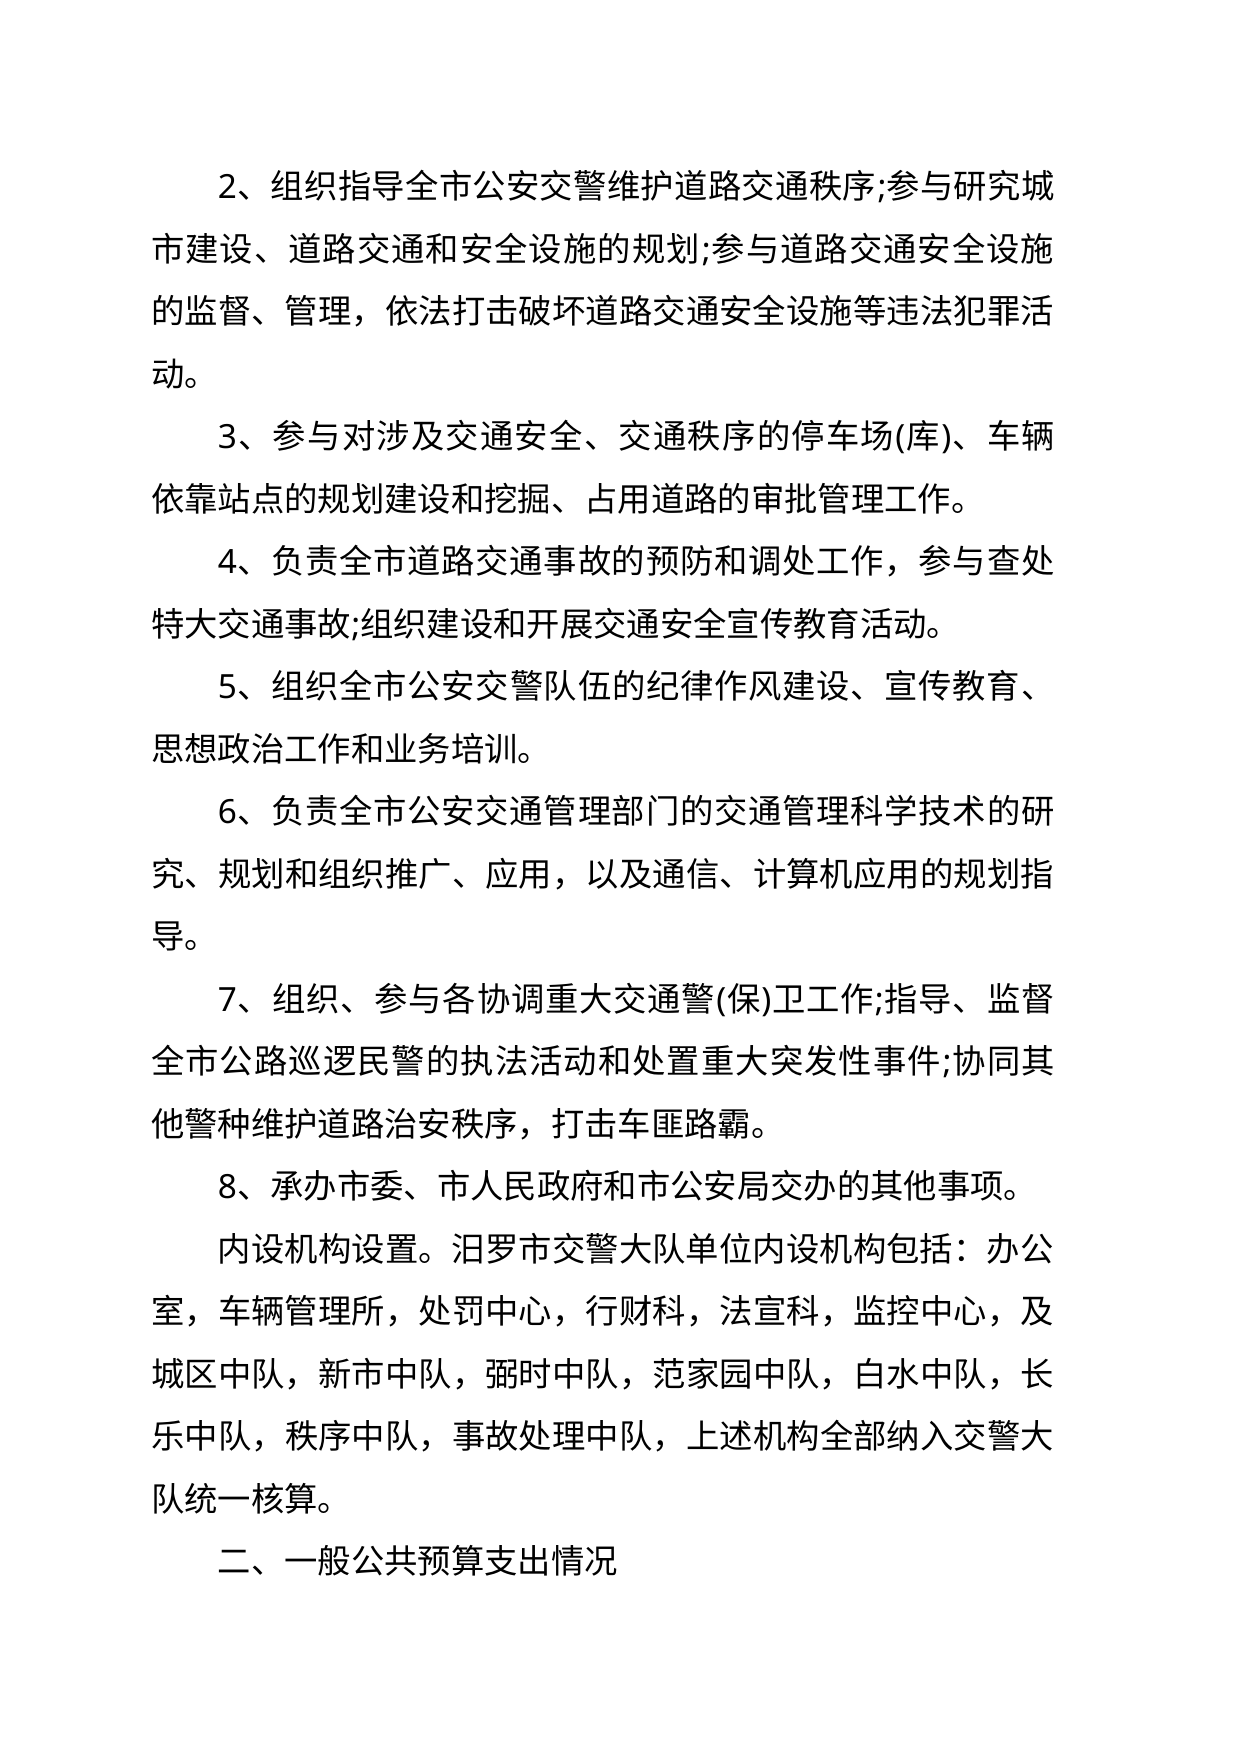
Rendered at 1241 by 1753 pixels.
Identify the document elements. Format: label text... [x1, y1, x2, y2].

text 4、负责全市道路交通事故的预防和调处工作，参与查处特大交通事故;组织建设和开展交通安全宣传教育活动。 [151, 524, 1054, 649]
text 二、一般公共预算支出情况 [151, 1524, 1054, 1586]
text 5、组织全市公安交警队伍的纪律作风建设、宣传教育、思想政治工作和业务培训。 [151, 649, 1054, 774]
text 内设机构设置。汨罗市交警大队单位内设机构包括：办公室，车辆管理所，处罚中心，行财科，法宣科，监控中心，及城区中队，新市中队，弼时中队，范家园中队，白水中队，长乐中队，秩序中队，事故处理中队，上述机构全部纳入交警大队统一核算。 [151, 1211, 1054, 1524]
text 2、组织指导全市公安交警维护道路交通秩序;参与研究城市建设、道路交通和安全设施的规划;参与道路交通安全设施的监督、管理，依法打击破坏道路交通安全设施等违法犯罪活动。 [151, 149, 1054, 399]
text 3、参与对涉及交通安全、交通秩序的停车场(库)、车辆依靠站点的规划建设和挖掘、占用道路的审批管理工作。 [151, 399, 1054, 524]
text 8、承办市委、市人民政府和市公安局交办的其他事项。 [151, 1149, 1054, 1211]
text 7、组织、参与各协调重大交通警(保)卫工作;指导、监督全市公路巡逻民警的执法活动和处置重大突发性事件;协同其他警种维护道路治安秩序，打击车匪路霸。 [151, 961, 1054, 1149]
text 6、负责全市公安交通管理部门的交通管理科学技术的研究、规划和组织推广、应用，以及通信、计算机应用的规划指导。 [151, 774, 1054, 961]
